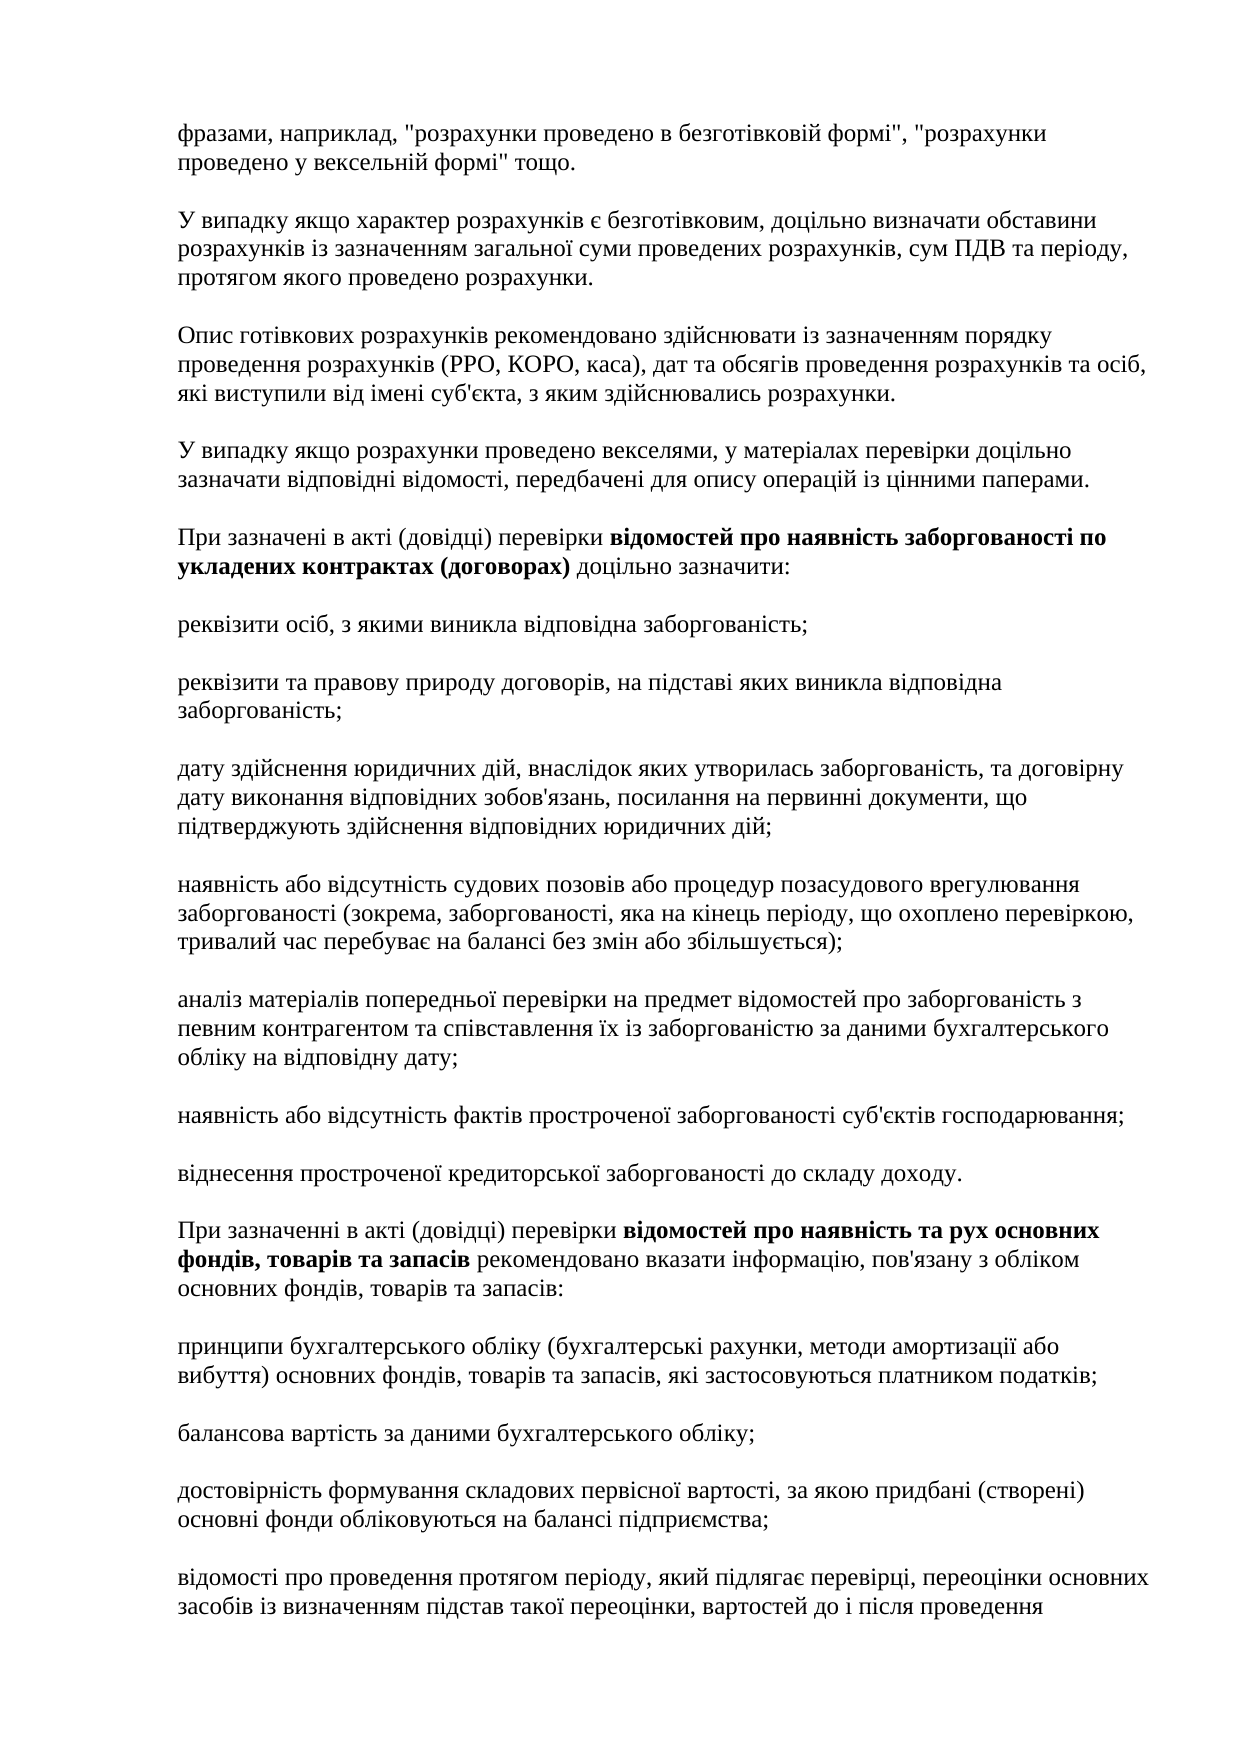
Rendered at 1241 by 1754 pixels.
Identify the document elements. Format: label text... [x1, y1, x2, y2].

text балансова вартість за даними бухгалтерського обліку; [177, 1418, 1152, 1446]
text У випадку якщо розрахунки проведено векселями, у матеріалах перевірки доцільно зазначати відповідні відомості, передбачені для опису операцій із цінними паперами. [177, 436, 1152, 493]
text аналіз матеріалів попередньої перевірки на предмет відомостей про заборгованість з певним контрагентом та співставлення їх із заборгованістю за даними бухгалтерського обліку на відповідну дату; [177, 984, 1152, 1071]
text наявність або відсутність фактів простроченої заборгованості суб'єктів господарювання; [177, 1100, 1152, 1128]
text принципи бухгалтерського обліку (бухгалтерські рахунки, методи амортизації або вибуття) основних фондів, товарів та запасів, які застосовуються платником податків; [177, 1331, 1152, 1388]
text наявність або відсутність судових позовів або процедур позасудового врегулювання заборгованості (зокрема, заборгованості, яка на кінець періоду, що охоплено перевіркою, тривалий час перебуває на балансі без змін або збільшується); [177, 869, 1152, 955]
text Опис готівкових розрахунків рекомендовано здійснювати із зазначенням порядку проведення розрахунків (РРО, КОРО, каса), дат та обсягів проведення розрахунків та осіб, які виступили від імені суб'єкта, з яким здійснювались розрахунки. [177, 320, 1152, 406]
text При зазначені в акті (довідці) перевірки відомостей про наявність заборгованості по укладених контрактах (договорах) доцільно зазначити: [177, 522, 1152, 580]
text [177, 118, 1152, 176]
text реквізити та правову природу договорів, на підставі яких виникла відповідна заборгованість; [177, 667, 1152, 724]
text У випадку якщо характер розрахунків є безготівковим, доцільно визначати обставини розрахунків із зазначенням загальної суми проведених розрахунків, сум ПДВ та періоду, протягом якого проведено розрахунки. [177, 205, 1152, 291]
text реквізити осіб, з якими виникла відповідна заборгованість; [177, 609, 1152, 638]
text віднесення простроченої кредиторської заборгованості до складу доходу. [177, 1158, 1152, 1186]
text дату здійснення юридичних дій, внаслідок яких утворилась заборгованість, та договірну дату виконання відповідних зобов'язань, посилання на первинні документи, що підтверджують здійснення відповідних юридичних дій; [177, 753, 1152, 840]
text При зазначенні в акті (довідці) перевірки відомостей про наявність та рух основних фондів, товарів та запасів рекомендовано вказати інформацію, пов'язану з обліком основних фондів, товарів та запасів: [177, 1216, 1152, 1302]
text достовірність формування складових первісної вартості, за якою придбані (створені) основні фонди обліковуються на балансі підприємства; [177, 1476, 1152, 1533]
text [177, 1562, 1152, 1620]
